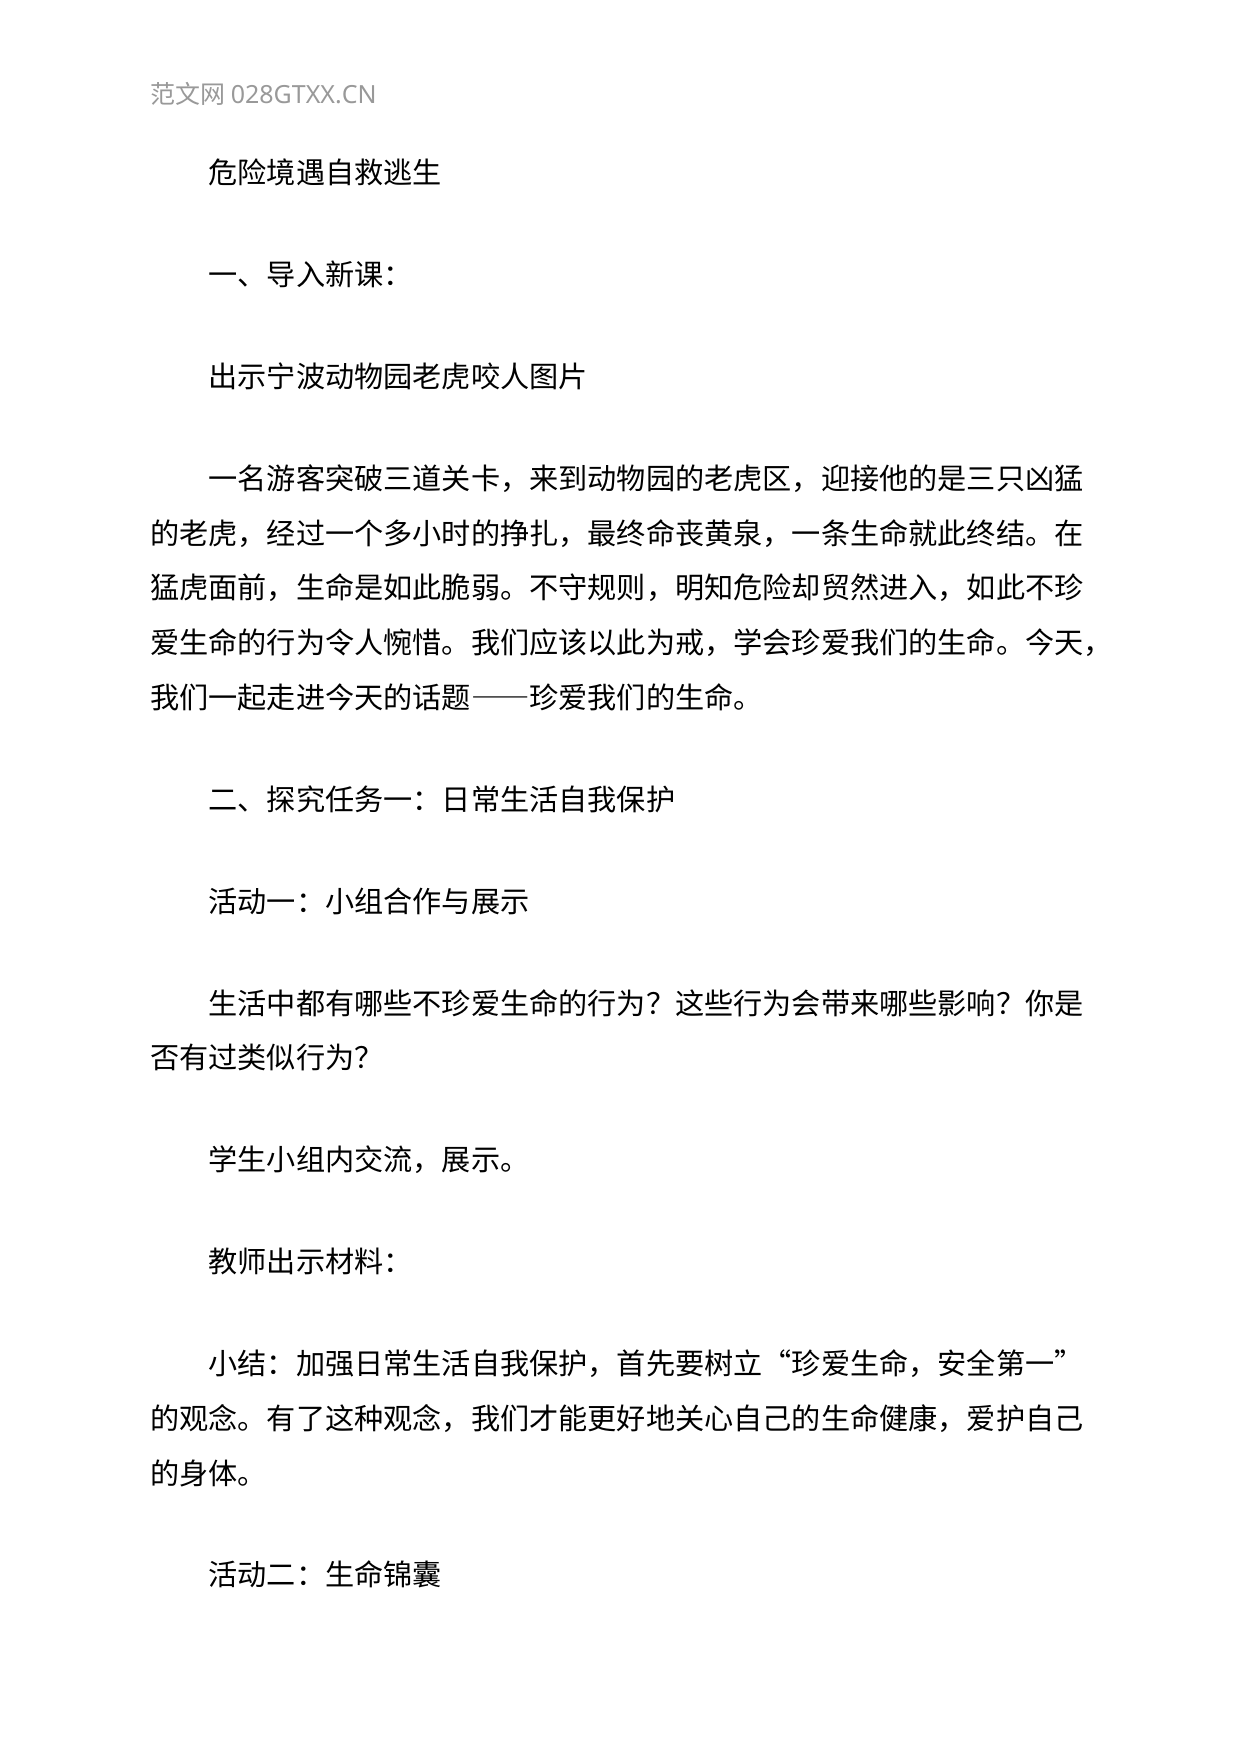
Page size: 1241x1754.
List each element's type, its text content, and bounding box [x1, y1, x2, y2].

text 活动一：小组合作与展示 [150, 878, 1090, 921]
text 生活中都有哪些不珍爱生命的行为？这些行为会带来哪些影响？你是否有过类似行为？ [150, 980, 1090, 1077]
text 小结：加强日常生活自我保护，首先要树立“珍爱生命，安全第一”的观念。有了这种观念，我们才能更好地关心自己的生命健康，爱护自己的身体。 [150, 1340, 1090, 1492]
text 活动二：生命锦囊 [150, 1552, 1090, 1594]
text 出示宁波动物园老虎咬人图片 [150, 353, 1090, 396]
text 一名游客突破三道关卡，来到动物园的老虎区，迎接他的是三只凶猛的老虎，经过一个多小时的挣扎，最终命丧黄泉，一条生命就此终结。在猛虎面前，生命是如此脆弱。不守规则，明知危险却贸然进入，如此不珍爱生命的行为令人惋惜。我们应该以此为戒，学会珍爱我们的生命。今天，我们一起走进今天的话题——珍爱我们的生命。 [150, 455, 1090, 717]
text 二、探究任务一：日常生活自我保护 [150, 777, 1090, 819]
text 危险境遇自救逃生 [150, 150, 1090, 192]
text 学生小组内交流，展示。 [150, 1137, 1090, 1179]
text 教师出示材料： [150, 1239, 1090, 1281]
text 一、导入新课： [150, 252, 1090, 294]
